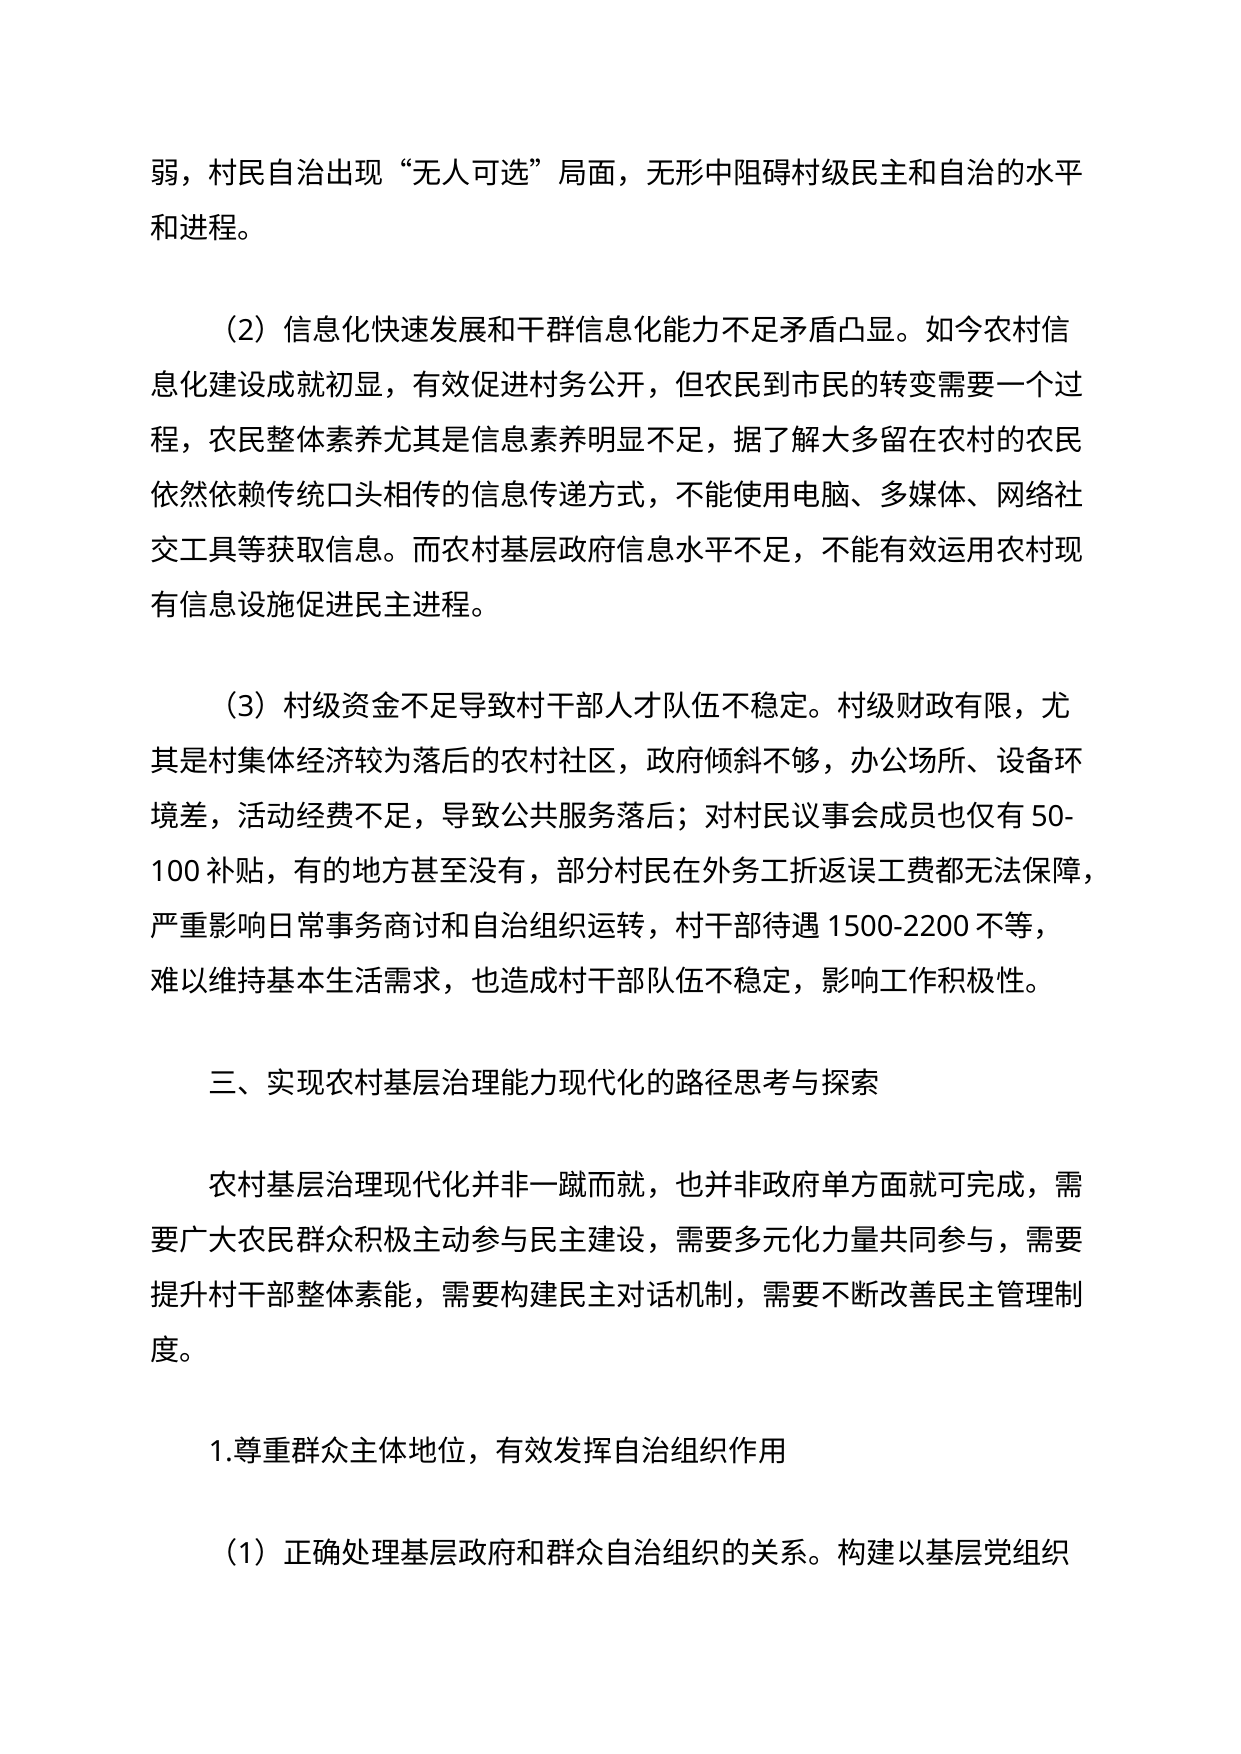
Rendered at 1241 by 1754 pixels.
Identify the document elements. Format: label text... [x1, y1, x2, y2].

text 农村基层治理现代化并非一蹴而就，也并非政府单方面就可完成，需要广大农民群众积极主动参与民主建设，需要多元化力量共同参与，需要提升村干部整体素能，需要构建民主对话机制，需要不断改善民主管理制度。 [150, 1161, 1090, 1368]
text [150, 1530, 1090, 1572]
text 1.尊重群众主体地位，有效发挥自治组织作用 [150, 1428, 1090, 1470]
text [150, 150, 1090, 247]
text （3）村级资金不足导致村干部人才队伍不稳定。村级财政有限，尤其是村集体经济较为落后的农村社区，政府倾斜不够，办公场所、设备环境差，活动经费不足，导致公共服务落后；对村民议事会成员也仅有50-100补贴，有的地方甚至没有，部分村民在外务工折返误工费都无法保障，严重影响日常事务商讨和自治组织运转，村干部待遇1500-2200不等，难以维持基本生活需求，也造成村干部队伍不稳定，影响工作积极性。 [150, 683, 1090, 1000]
text （2）信息化快速发展和干群信息化能力不足矛盾凸显。如今农村信息化建设成就初显，有效促进村务公开，但农民到市民的转变需要一个过程，农民整体素养尤其是信息素养明显不足，据了解大多留在农村的农民依然依赖传统口头相传的信息传递方式，不能使用电脑、多媒体、网络社交工具等获取信息。而农村基层政府信息水平不足，不能有效运用农村现有信息设施促进民主进程。 [150, 307, 1090, 623]
text 三、实现农村基层治理能力现代化的路径思考与探索 [150, 1060, 1090, 1102]
